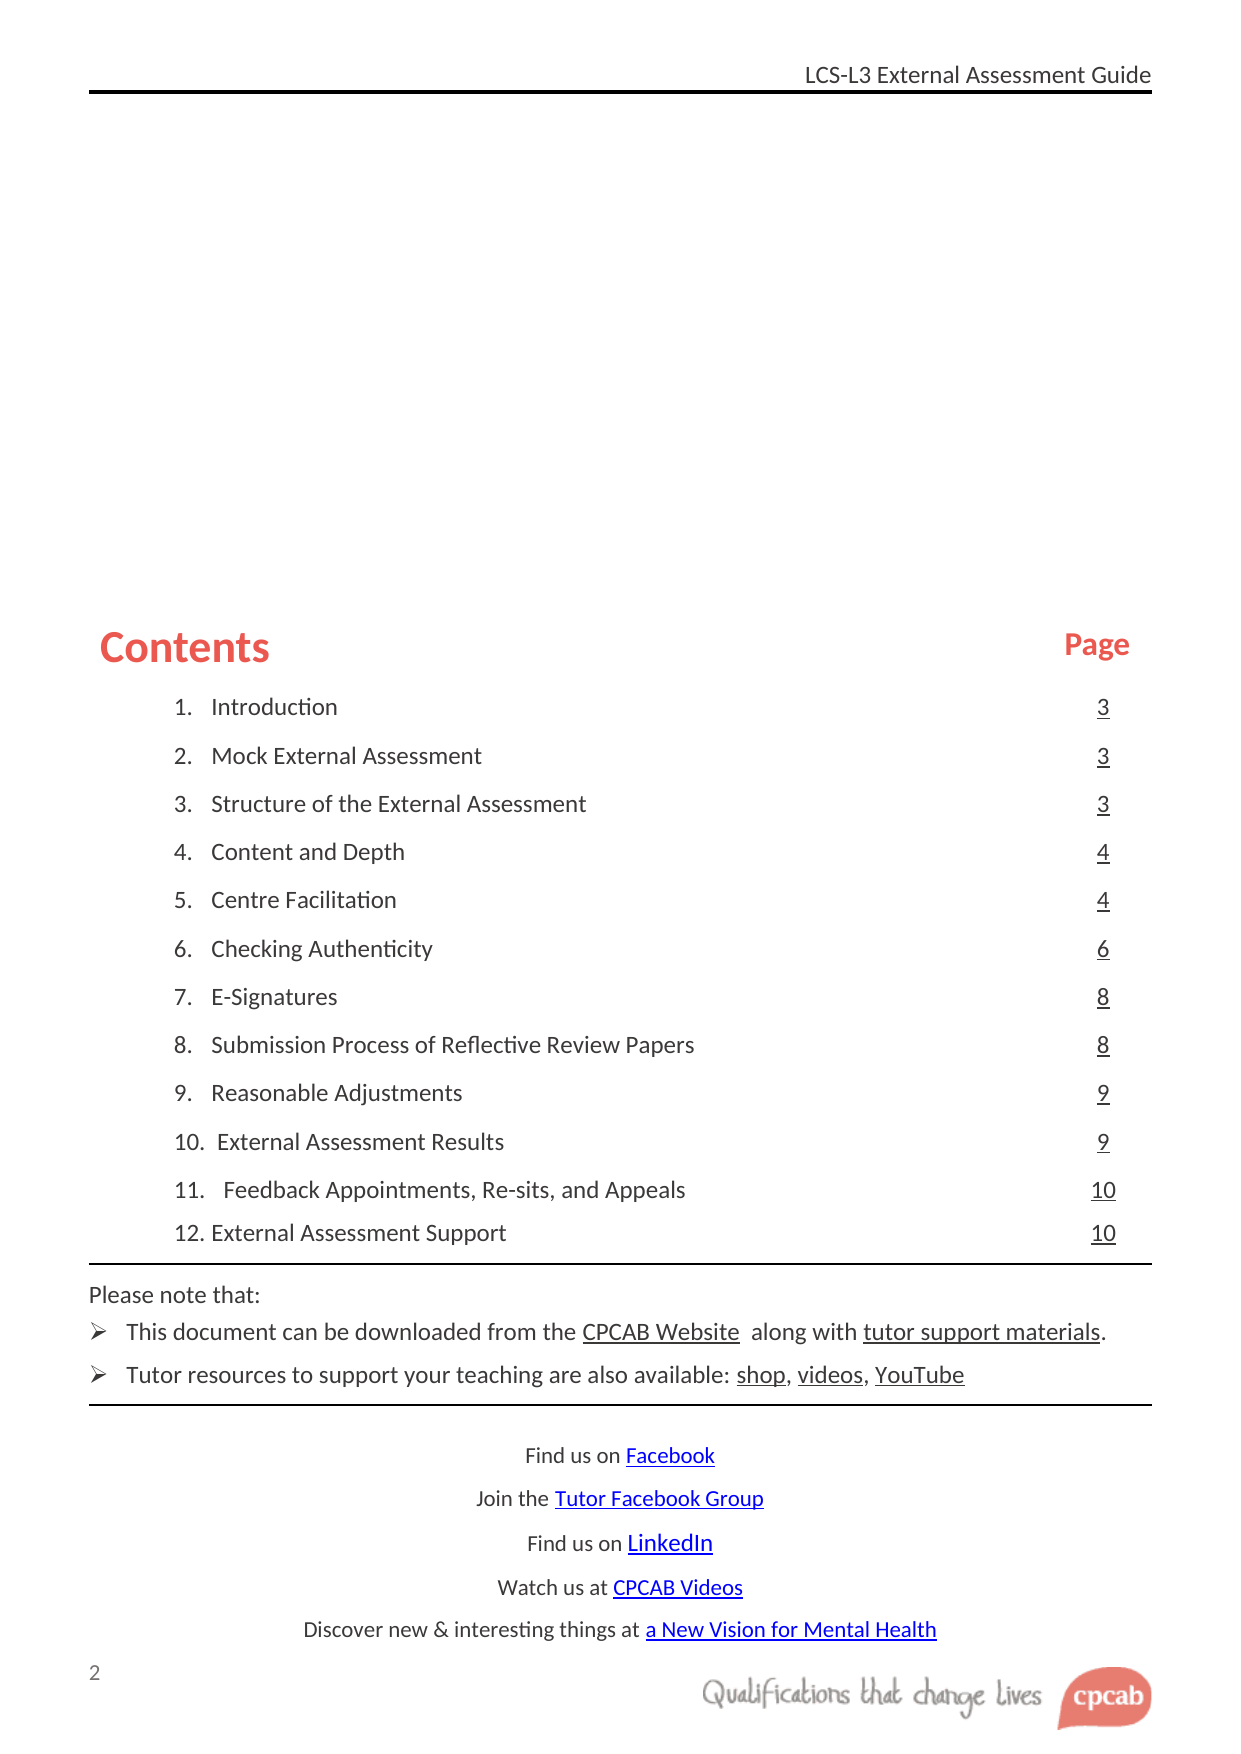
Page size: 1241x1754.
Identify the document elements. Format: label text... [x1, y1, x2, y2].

text Discover new & interesting things at a New Vision for Mental Health [89, 1615, 1152, 1643]
picture [703, 1667, 1152, 1730]
list This document can be downloaded from the CPCAB Website along with tutor support materials. [89, 1299, 1152, 1342]
table_cell 8 [1053, 976, 1153, 1024]
table_cell Content and Depth [89, 831, 1053, 879]
table_cell External Assessment Results [89, 1120, 1053, 1169]
text Find us on LinkedIn [89, 1527, 1152, 1558]
text Find us on Facebook [89, 1442, 1152, 1470]
table_cell Checking Authenticity [89, 928, 1053, 976]
text Please note that: [89, 1265, 1152, 1299]
table_cell 9 [1053, 1120, 1153, 1169]
table_cell 4 [1053, 879, 1153, 927]
table_cell Centre Facilitation [89, 879, 1053, 927]
table_cell 9 [1053, 1072, 1153, 1120]
table_cell E-Signatures [89, 976, 1053, 1024]
table_cell Mock External Assessment [89, 735, 1053, 783]
table_cell 3 [1053, 783, 1153, 831]
table_cell Feedback Appointments, Re-sits, and Appeals External Assessment Support [89, 1169, 1053, 1260]
list Tutor resources to support your teaching are also available: shop, videos, YouTube [89, 1342, 1152, 1404]
table_cell Reasonable Adjustments [89, 1072, 1053, 1120]
text Join the Tutor Facebook Group [89, 1484, 1152, 1512]
table_cell Introduction [89, 686, 1053, 734]
table_header Page [1053, 618, 1153, 686]
table_cell 10 10 [1053, 1169, 1153, 1260]
table_cell Submission Process of Reflective Review Papers [89, 1024, 1053, 1072]
table_cell 4 [1053, 831, 1153, 879]
table_cell 6 [1053, 928, 1153, 976]
table_cell 8 [1053, 1024, 1153, 1072]
table_cell Structure of the External Assessment [89, 783, 1053, 831]
table_header Contents [89, 618, 1053, 686]
table_cell 3 [1053, 686, 1153, 734]
table_cell 3 [1053, 735, 1153, 783]
text Watch us at CPCAB Videos [89, 1573, 1152, 1601]
